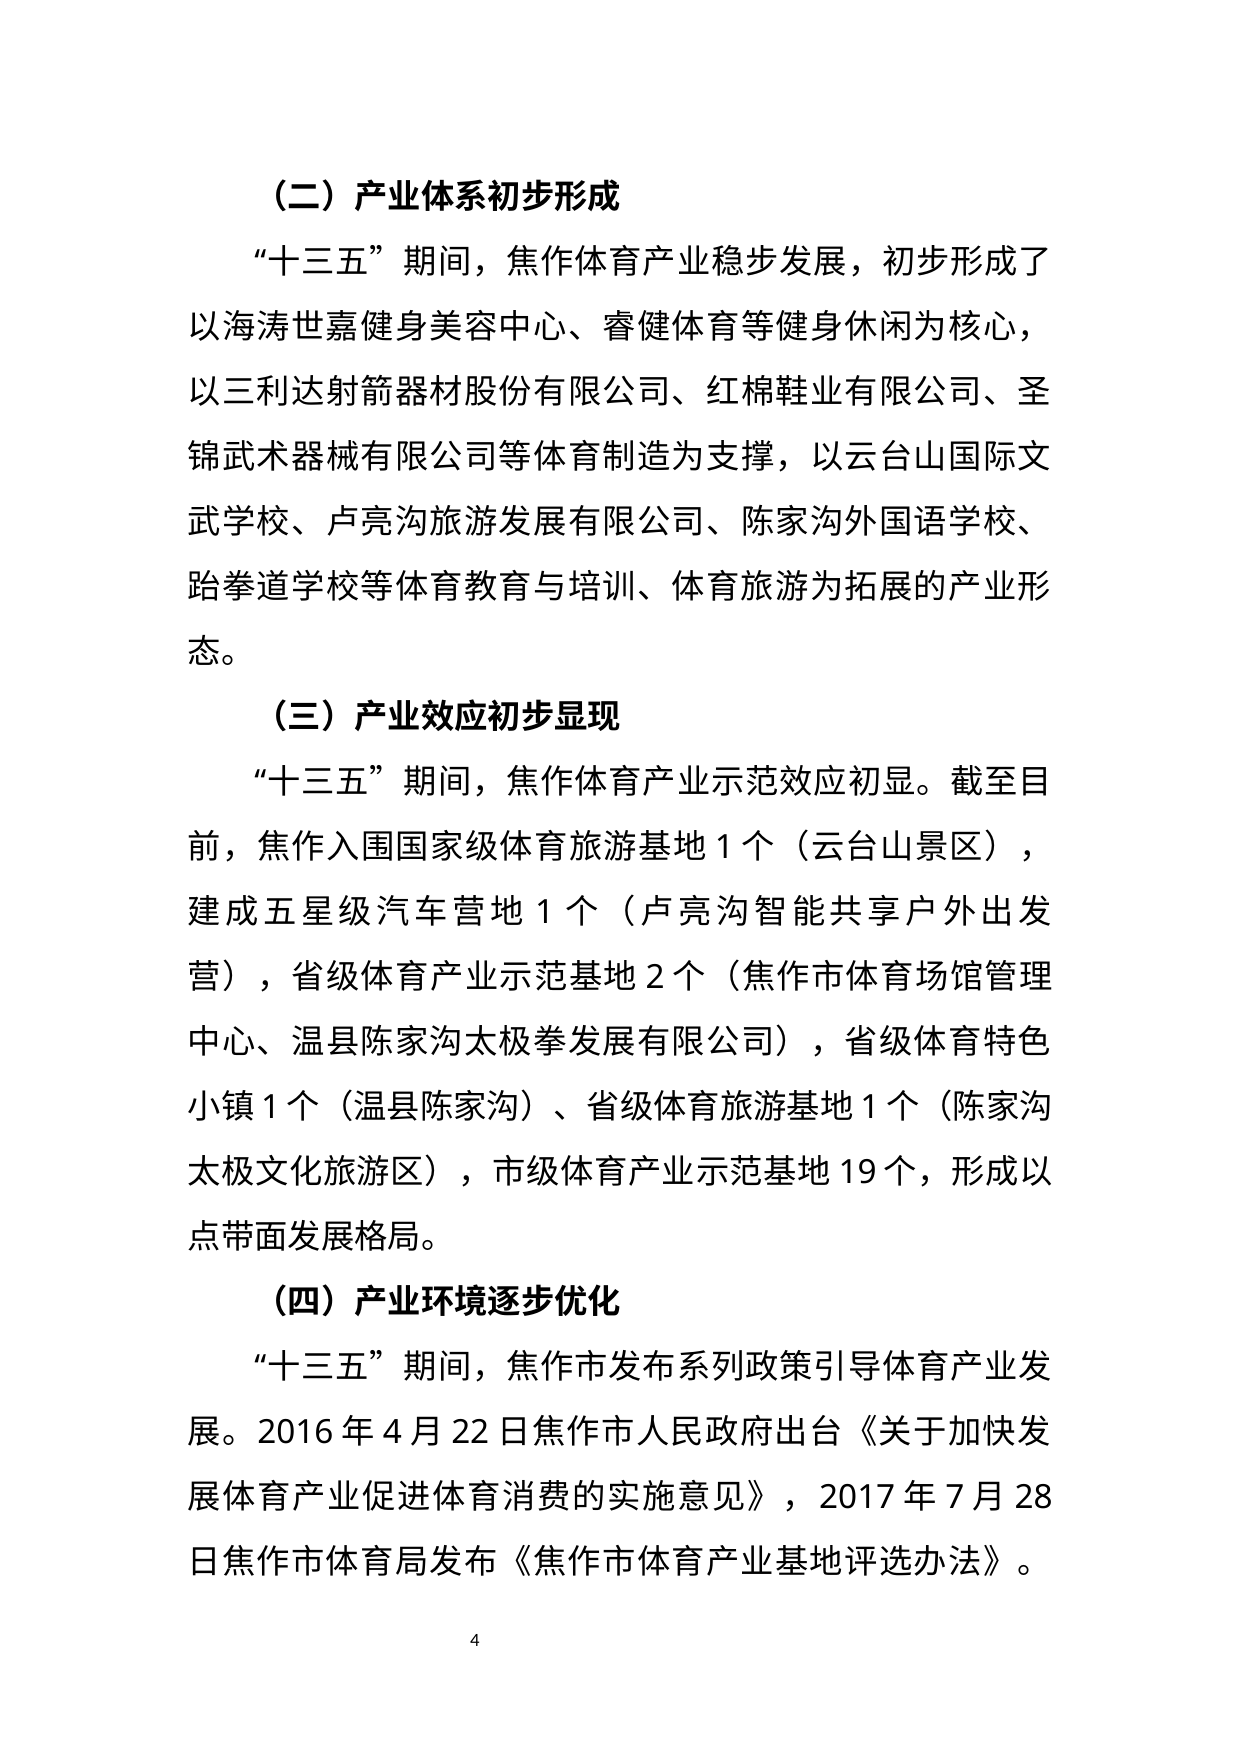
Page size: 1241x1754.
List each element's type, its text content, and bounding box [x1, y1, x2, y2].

text （四）产业环境逐步优化 [187, 1267, 1053, 1332]
text （三）产业效应初步显现 [187, 682, 1053, 747]
text （二）产业体系初步形成 [187, 162, 1053, 227]
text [187, 1332, 1053, 1592]
text “十三五”期间，焦作体育产业稳步发展，初步形成了以海涛世嘉健身美容中心、睿健体育等健身休闲为核心，以三利达射箭器材股份有限公司、红棉鞋业有限公司、圣锦武术器械有限公司等体育制造为支撑，以云台山国际文武学校、卢亮沟旅游发展有限公司、陈家沟外国语学校、跆拳道学校等体育教育与培训、体育旅游为拓展的产业形态。 [187, 227, 1053, 682]
text “十三五”期间，焦作体育产业示范效应初显。截至目前，焦作入围国家级体育旅游基地1个（云台山景区），建成五星级汽车营地1个（卢亮沟智能共享户外出发营），省级体育产业示范基地2个（焦作市体育场馆管理中心、温县陈家沟太极拳发展有限公司），省级体育特色小镇1个（温县陈家沟）、省级体育旅游基地1个（陈家沟太极文化旅游区），市级体育产业示范基地19个，形成以点带面发展格局。 [187, 747, 1053, 1267]
